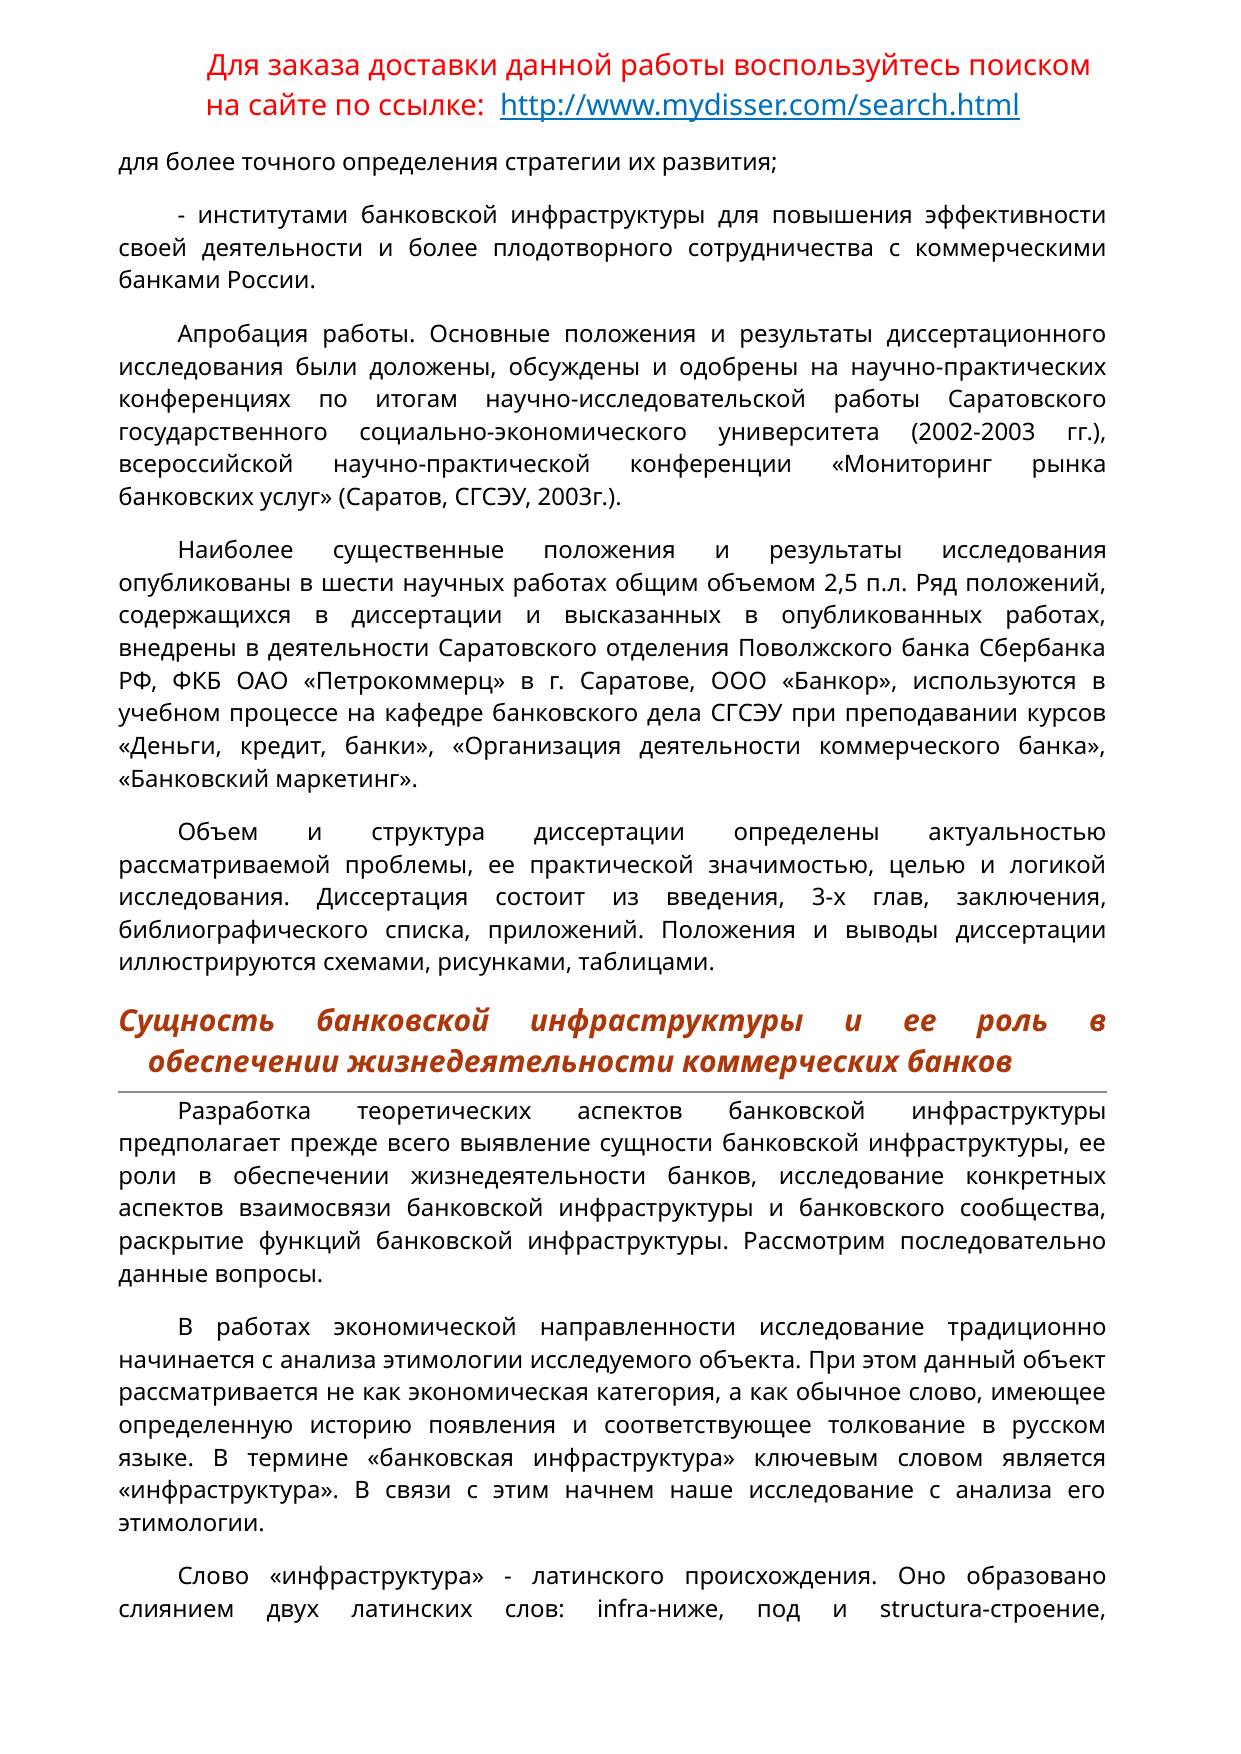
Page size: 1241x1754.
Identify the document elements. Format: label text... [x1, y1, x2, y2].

subtitle Сущность банковской инфраструктуры и ее роль в обеспечении жизнедеятельности коммерческих банков [118, 999, 1107, 1091]
